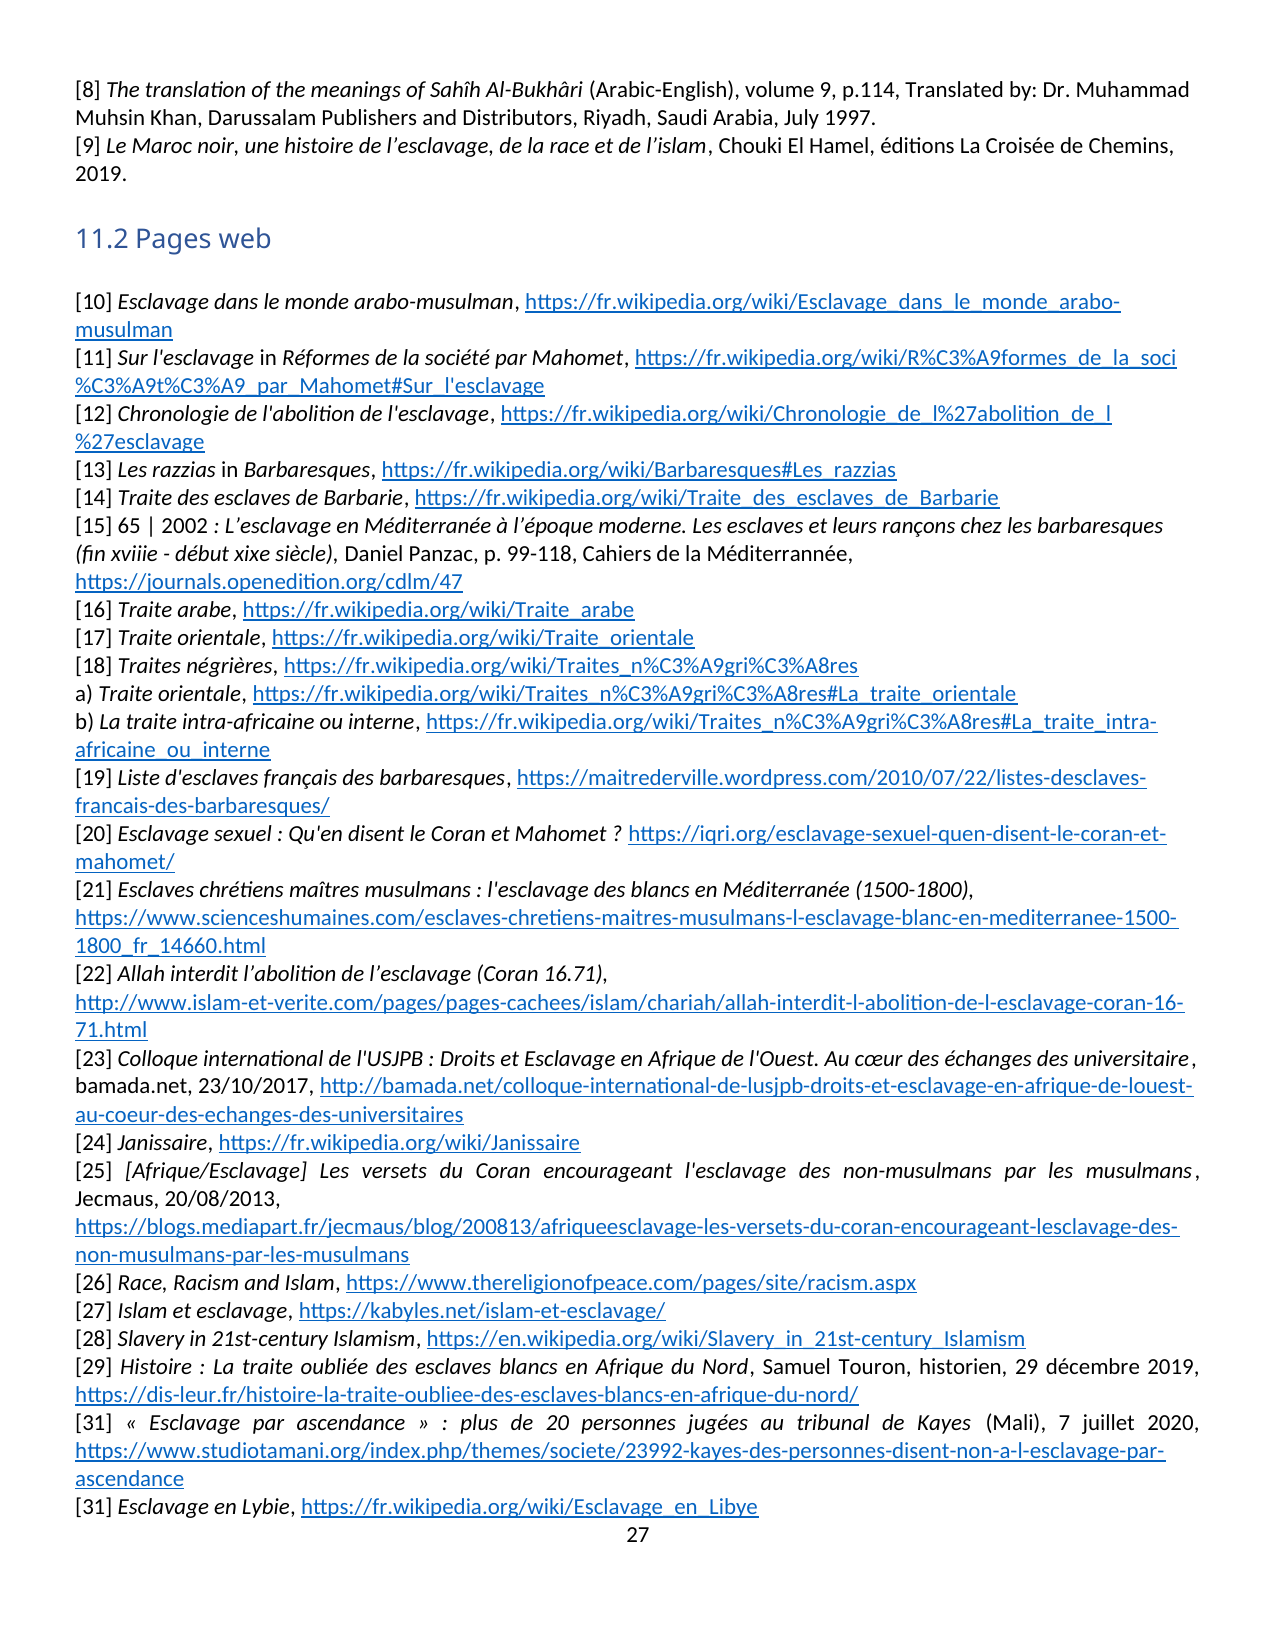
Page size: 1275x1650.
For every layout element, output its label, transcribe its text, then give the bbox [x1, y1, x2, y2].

text [29] Histoire : La traite oubliée des esclaves blancs en Afrique du Nord, Samuel Touron, historien, 29 décembre 2019, https://dis-leur.fr/histoire-la-traite-oubliee-des-esclaves-blancs-en-afrique-du-nord/ [75, 1352, 1200, 1408]
text [28] Slavery in 21st-century Islamism, https://en.wikipedia.org/wiki/Slavery_in_21st-century_Islamism [75, 1324, 1200, 1352]
text [23] Colloque international de l'USJPB : Droits et Esclavage en Afrique de l'Ouest. Au cœur des échanges des universitaire, bamada.net, 23/10/2017, http://bamada.net/colloque-international-de-lusjpb-droits-et-esclavage-en-afrique-de-louest-au-coeur-des-echanges-des-universitaires [75, 1044, 1200, 1128]
text https://blogs.mediapart.fr/jecmaus/blog/200813/afriqueesclavage-les-versets-du-coran-encourageant-lesclavage-des-non-musulmans-par-les-musulmans [75, 1212, 1200, 1268]
text [16] Traite arabe, https://fr.wikipedia.org/wiki/Traite_arabe [75, 595, 1200, 623]
text [24] Janissaire, https://fr.wikipedia.org/wiki/Janissaire [75, 1128, 1200, 1156]
text [9] Le Maroc noir, une histoire de l’esclavage, de la race et de l’islam, Chouki El Hamel, éditions La Croisée de Chemins, 2019. [75, 131, 1200, 187]
text [18] Traites négrières, https://fr.wikipedia.org/wiki/Traites_n%C3%A9gri%C3%A8res [75, 651, 1200, 679]
text a) Traite orientale, https://fr.wikipedia.org/wiki/Traites_n%C3%A9gri%C3%A8res#La_traite_orientale [75, 679, 1200, 707]
subtitle Pages web [75, 219, 1200, 256]
text [27] Islam et esclavage, https://kabyles.net/islam-et-esclavage/ [75, 1296, 1200, 1324]
text [22] Allah interdit l’abolition de l’esclavage (Coran 16.71), http://www.islam-et-verite.com/pages/pages-cachees/islam/chariah/allah-interdit-l-abolition-de-l-esclavage-coran-16-71.html [75, 959, 1200, 1044]
text [13] Les razzias in Barbaresques, https://fr.wikipedia.org/wiki/Barbaresques#Les_razzias [75, 455, 1200, 483]
text [31] « Esclavage par ascendance » : plus de 20 personnes jugées au tribunal de Kayes (Mali), 7 juillet 2020, https://www.studiotamani.org/index.php/themes/societe/23992-kayes-des-personnes-disent-non-a-l-esclavage-par-ascendance [75, 1408, 1200, 1492]
text b) La traite intra-africaine ou interne, https://fr.wikipedia.org/wiki/Traites_n%C3%A9gri%C3%A8res#La_traite_intra-africaine_ou_interne [75, 707, 1200, 763]
text [19] Liste d'esclaves français des barbaresques, https://maitrederville.wordpress.com/2010/07/22/listes-desclaves-francais-des-barbaresques/ [75, 763, 1200, 819]
text [10] Esclavage dans le monde arabo-musulman, https://fr.wikipedia.org/wiki/Esclavage_dans_le_monde_arabo-musulman [75, 287, 1200, 343]
text [25] [Afrique/Esclavage] Les versets du Coran encourageant l'esclavage des non-musulmans par les musulmans, Jecmaus, 20/08/2013, [75, 1156, 1200, 1212]
text [8] The translation of the meanings of Sahîh Al-Bukhâri (Arabic-English), volume 9, p.114, Translated by: Dr. Muhammad Muhsin Khan, Darussalam Publishers and Distributors, Riyadh, Saudi Arabia, July 1997. [75, 75, 1200, 131]
text [11] Sur l'esclavage in Réformes de la société par Mahomet, https://fr.wikipedia.org/wiki/R%C3%A9formes_de_la_soci%C3%A9t%C3%A9_par_Mahomet#Sur_l'esclavage [75, 343, 1200, 399]
text [26] Race, Racism and Islam, https://www.thereligionofpeace.com/pages/site/racism.aspx [75, 1268, 1200, 1296]
text [12] Chronologie de l'abolition de l'esclavage, https://fr.wikipedia.org/wiki/Chronologie_de_l%27abolition_de_l%27esclavage [75, 399, 1200, 455]
text [20] Esclavage sexuel : Qu'en disent le Coran et Mahomet ? https://iqri.org/esclavage-sexuel-quen-disent-le-coran-et-mahomet/ [75, 819, 1200, 876]
text [31] Esclavage en Lybie, https://fr.wikipedia.org/wiki/Esclavage_en_Libye [75, 1492, 1200, 1520]
text [15] 65 | 2002 : L’esclavage en Méditerranée à l’époque moderne. Les esclaves et leurs rançons chez les barbaresques (fin xviiie - début xixe siècle), Daniel Panzac, p. 99-118, Cahiers de la Méditerrannée, https://journals.openedition.org/cdlm/47 [75, 511, 1200, 595]
text [17] Traite orientale, https://fr.wikipedia.org/wiki/Traite_orientale [75, 623, 1200, 651]
text [21] Esclaves chrétiens maîtres musulmans : l'esclavage des blancs en Méditerranée (1500-1800), https://www.scienceshumaines.com/esclaves-chretiens-maitres-musulmans-l-esclavage-blanc-en-mediterranee-1500-1800_fr_14660.html [75, 876, 1200, 959]
text [14] Traite des esclaves de Barbarie, https://fr.wikipedia.org/wiki/Traite_des_esclaves_de_Barbarie [75, 483, 1200, 511]
